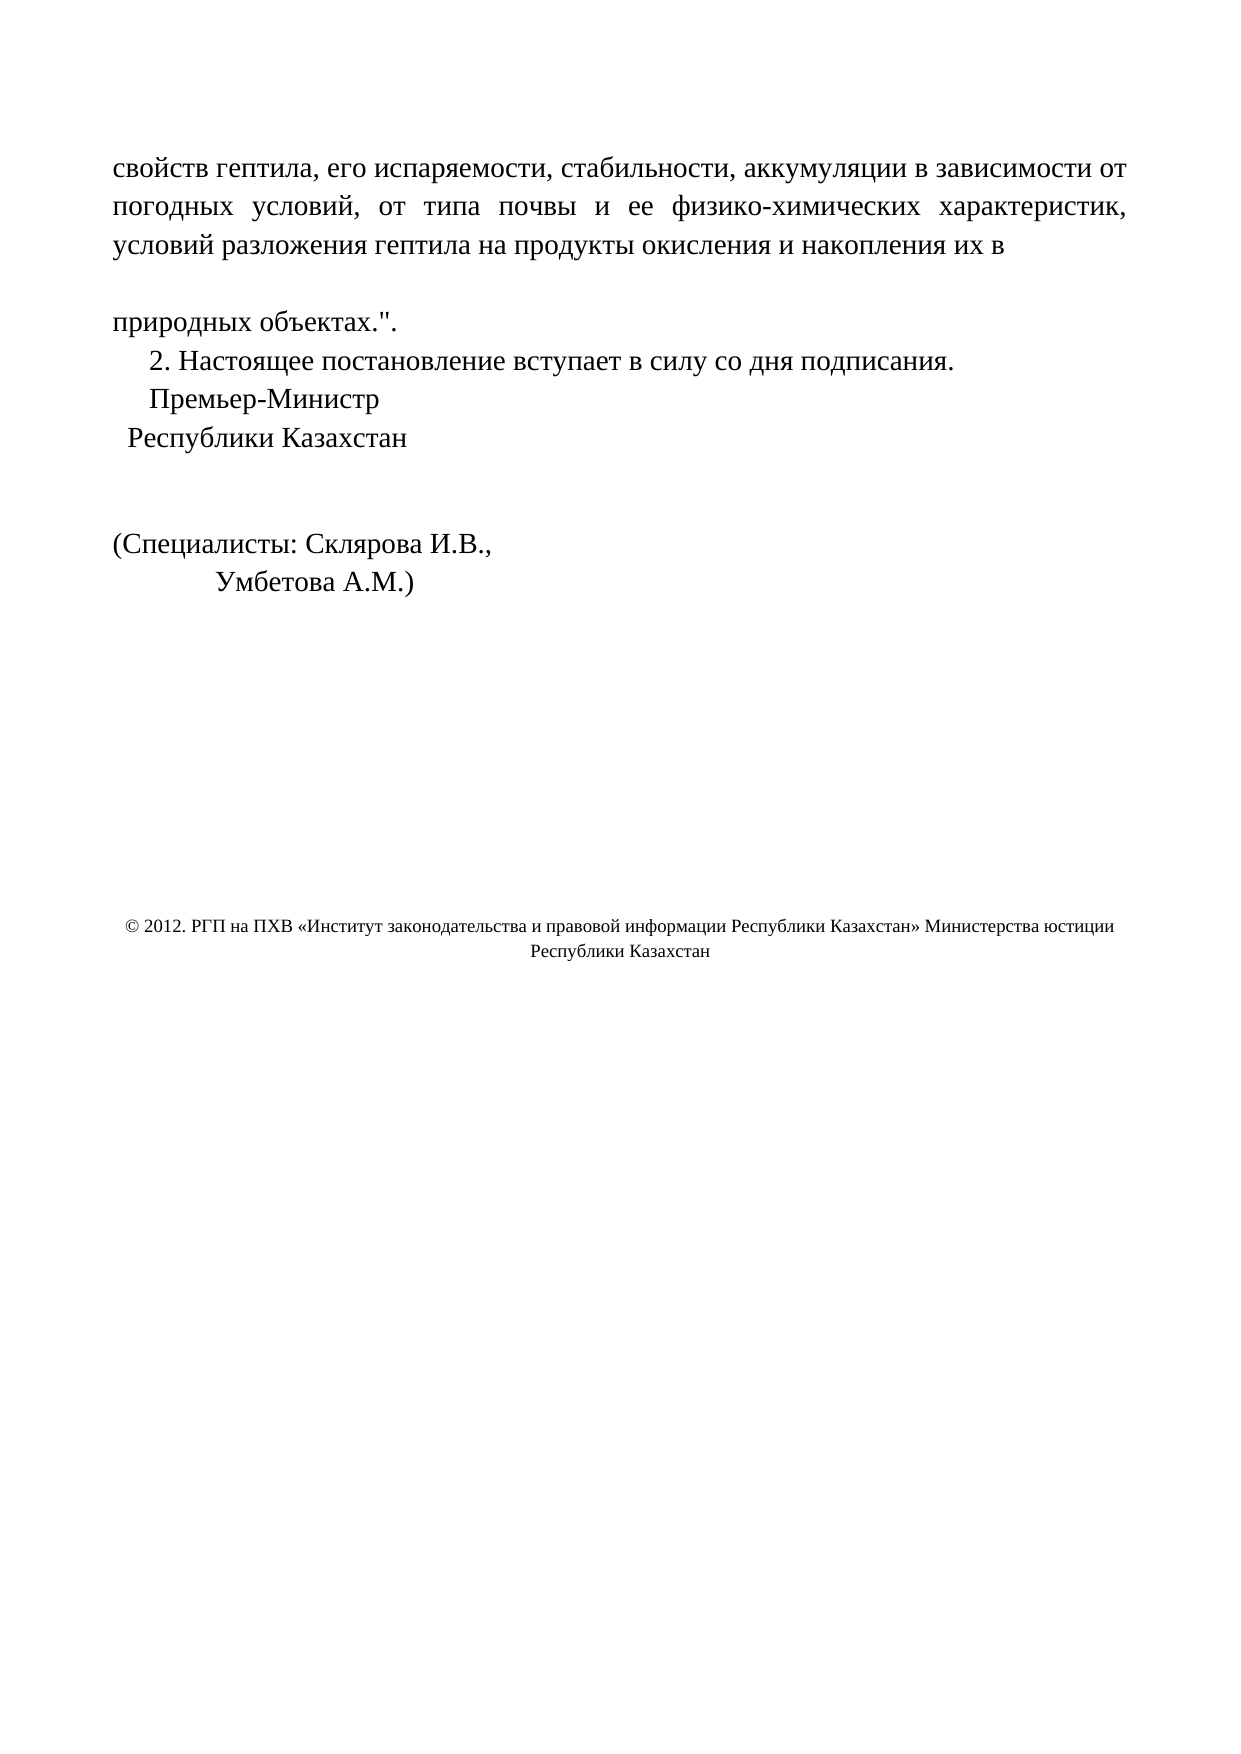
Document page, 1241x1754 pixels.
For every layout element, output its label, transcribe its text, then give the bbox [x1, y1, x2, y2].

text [112, 150, 1128, 261]
text © 2012. РГП на ПХВ «Институт законодательства и правовой информации Республики Казахстан» Министерства юстиции Республики Казахстан [112, 915, 1128, 962]
text природных объектах.". [112, 304, 1128, 338]
text 2. Настоящее постановление вступает в силу со дня подписания. [112, 343, 1128, 376]
text Премьер-Министр [112, 381, 1128, 415]
text Республики Казахстан [112, 420, 1128, 453]
text Умбетова А.М.) [112, 564, 1128, 598]
text (Специалисты: Склярова И.В., [112, 526, 1128, 559]
